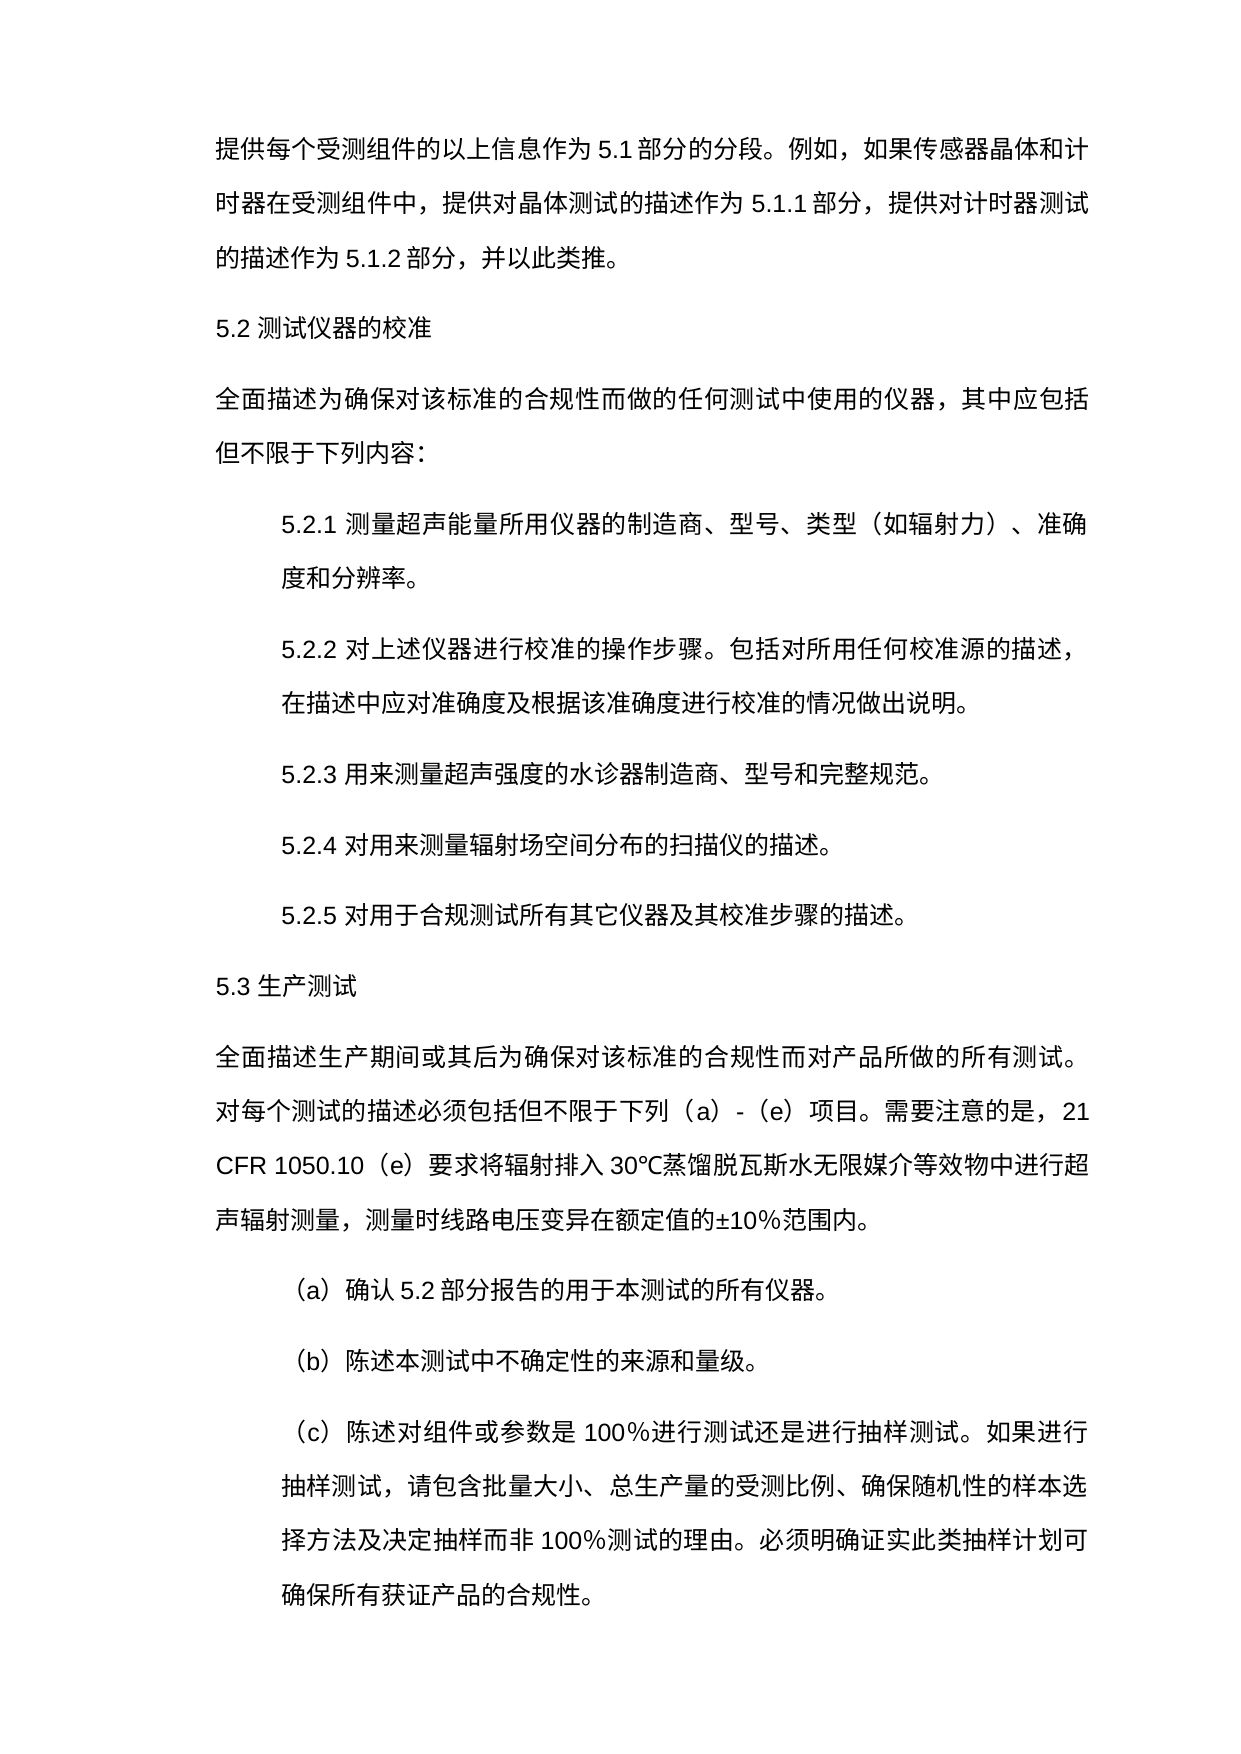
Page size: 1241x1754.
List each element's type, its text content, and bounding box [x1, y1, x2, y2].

text 5.3 生产测试 [216, 966, 1090, 1003]
text 提供每个受测组件的以上信息作为5.1部分的分段。例如，如果传感器晶体和计时器在受测组件中，提供对晶体测试的描述作为5.1.1部分，提供对计时器测试的描述作为5.1.2部分，并以此类推。 [216, 129, 1090, 274]
text （c）陈述对组件或参数是100％进行测试还是进行抽样测试。如果进行抽样测试，请包含批量大小、总生产量的受测比例、确保随机性的样本选择方法及决定抽样而非100％测试的理由。必须明确证实此类抽样计划可确保所有获证产品的合规性。 [281, 1412, 1090, 1611]
text 全面描述为确保对该标准的合规性而做的任何测试中使用的仪器，其中应包括但不限于下列内容： [216, 379, 1090, 470]
text 5.2.5 对用于合规测试所有其它仪器及其校准步骤的描述。 [281, 896, 1090, 932]
text 5.2.1 测量超声能量所用仪器的制造商、型号、类型（如辐射力）、准确度和分辨率。 [281, 504, 1090, 595]
text 全面描述生产期间或其后为确保对该标准的合规性而对产品所做的所有测试。对每个测试的描述必须包括但不限于下列（a）-（e）项目。需要注意的是，21 CFR 1050.10（e）要求将辐射排入30℃蒸馏脱瓦斯水无限媒介等效物中进行超声辐射测量，测量时线路电压变异在额定值的±10％范围内。 [216, 1037, 1090, 1236]
text 5.2.3 用来测量超声强度的水诊器制造商、型号和完整规范。 [281, 754, 1090, 791]
text 5.2.2 对上述仪器进行校准的操作步骤。包括对所用任何校准源的描述，在描述中应对准确度及根据该准确度进行校准的情况做出说明。 [281, 629, 1090, 720]
text （a）确认5.2部分报告的用于本测试的所有仪器。 [281, 1271, 1090, 1307]
text 5.2 测试仪器的校准 [216, 309, 1090, 345]
text （b）陈述本测试中不确定性的来源和量级。 [281, 1341, 1090, 1378]
text 5.2.4 对用来测量辐射场空间分布的扫描仪的描述。 [281, 825, 1090, 861]
